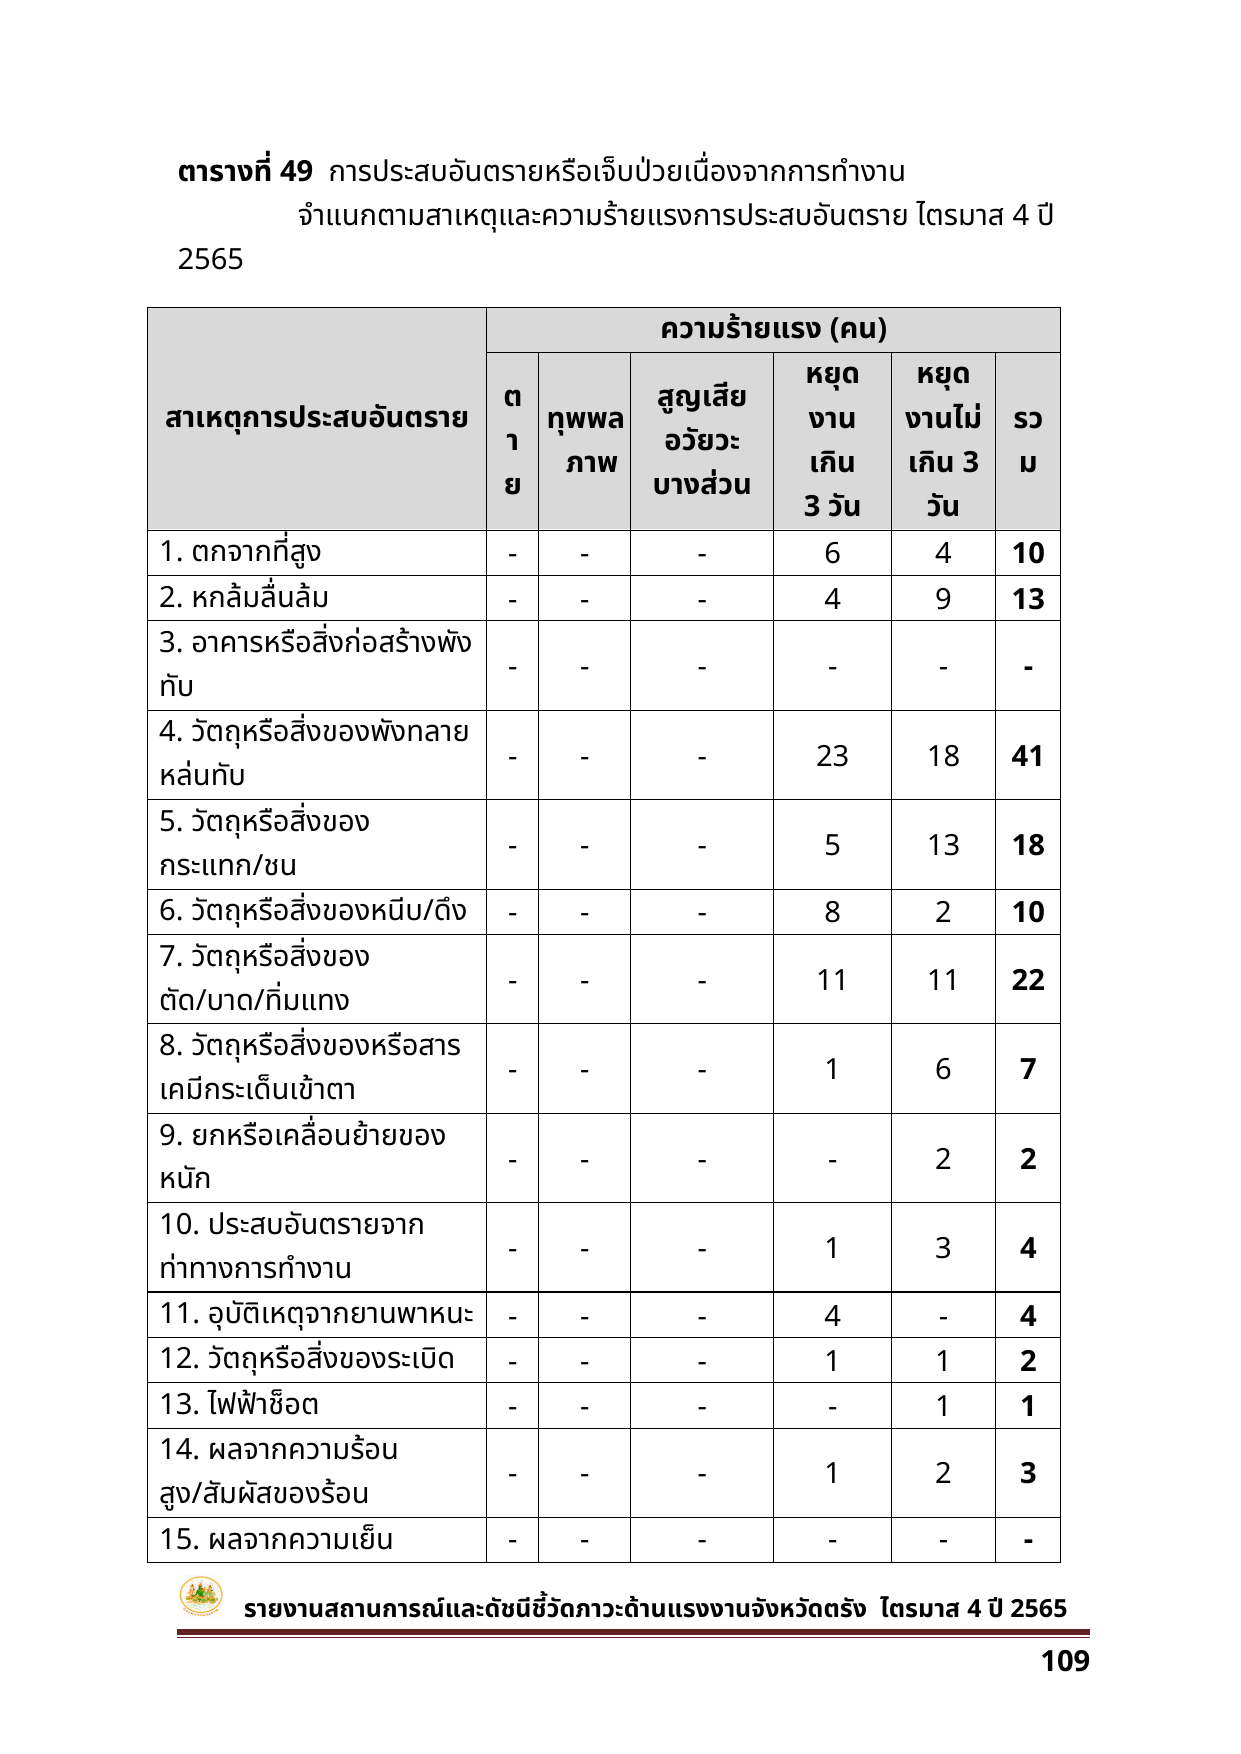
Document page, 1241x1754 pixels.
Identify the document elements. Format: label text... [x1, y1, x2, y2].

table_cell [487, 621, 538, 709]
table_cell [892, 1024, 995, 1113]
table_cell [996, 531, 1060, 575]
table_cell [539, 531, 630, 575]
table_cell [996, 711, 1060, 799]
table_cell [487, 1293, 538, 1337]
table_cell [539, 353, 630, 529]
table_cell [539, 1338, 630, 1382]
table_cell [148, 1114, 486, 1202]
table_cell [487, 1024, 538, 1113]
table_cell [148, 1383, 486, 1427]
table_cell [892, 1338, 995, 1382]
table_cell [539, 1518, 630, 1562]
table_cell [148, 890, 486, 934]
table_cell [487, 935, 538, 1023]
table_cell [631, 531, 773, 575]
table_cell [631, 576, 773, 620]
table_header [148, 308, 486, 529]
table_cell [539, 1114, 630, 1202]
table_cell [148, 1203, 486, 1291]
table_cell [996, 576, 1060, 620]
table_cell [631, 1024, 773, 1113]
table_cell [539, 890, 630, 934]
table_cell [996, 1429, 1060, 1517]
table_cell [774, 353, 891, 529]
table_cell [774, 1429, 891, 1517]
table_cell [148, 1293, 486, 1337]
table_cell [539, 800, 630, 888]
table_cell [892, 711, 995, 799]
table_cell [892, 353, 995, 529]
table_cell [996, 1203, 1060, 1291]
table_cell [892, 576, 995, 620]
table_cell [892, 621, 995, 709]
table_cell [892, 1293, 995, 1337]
text ตารางที่ 49 การประสบอันตรายหรือเจ็บป่วยเนื่องจากการทำงาน [177, 150, 1090, 194]
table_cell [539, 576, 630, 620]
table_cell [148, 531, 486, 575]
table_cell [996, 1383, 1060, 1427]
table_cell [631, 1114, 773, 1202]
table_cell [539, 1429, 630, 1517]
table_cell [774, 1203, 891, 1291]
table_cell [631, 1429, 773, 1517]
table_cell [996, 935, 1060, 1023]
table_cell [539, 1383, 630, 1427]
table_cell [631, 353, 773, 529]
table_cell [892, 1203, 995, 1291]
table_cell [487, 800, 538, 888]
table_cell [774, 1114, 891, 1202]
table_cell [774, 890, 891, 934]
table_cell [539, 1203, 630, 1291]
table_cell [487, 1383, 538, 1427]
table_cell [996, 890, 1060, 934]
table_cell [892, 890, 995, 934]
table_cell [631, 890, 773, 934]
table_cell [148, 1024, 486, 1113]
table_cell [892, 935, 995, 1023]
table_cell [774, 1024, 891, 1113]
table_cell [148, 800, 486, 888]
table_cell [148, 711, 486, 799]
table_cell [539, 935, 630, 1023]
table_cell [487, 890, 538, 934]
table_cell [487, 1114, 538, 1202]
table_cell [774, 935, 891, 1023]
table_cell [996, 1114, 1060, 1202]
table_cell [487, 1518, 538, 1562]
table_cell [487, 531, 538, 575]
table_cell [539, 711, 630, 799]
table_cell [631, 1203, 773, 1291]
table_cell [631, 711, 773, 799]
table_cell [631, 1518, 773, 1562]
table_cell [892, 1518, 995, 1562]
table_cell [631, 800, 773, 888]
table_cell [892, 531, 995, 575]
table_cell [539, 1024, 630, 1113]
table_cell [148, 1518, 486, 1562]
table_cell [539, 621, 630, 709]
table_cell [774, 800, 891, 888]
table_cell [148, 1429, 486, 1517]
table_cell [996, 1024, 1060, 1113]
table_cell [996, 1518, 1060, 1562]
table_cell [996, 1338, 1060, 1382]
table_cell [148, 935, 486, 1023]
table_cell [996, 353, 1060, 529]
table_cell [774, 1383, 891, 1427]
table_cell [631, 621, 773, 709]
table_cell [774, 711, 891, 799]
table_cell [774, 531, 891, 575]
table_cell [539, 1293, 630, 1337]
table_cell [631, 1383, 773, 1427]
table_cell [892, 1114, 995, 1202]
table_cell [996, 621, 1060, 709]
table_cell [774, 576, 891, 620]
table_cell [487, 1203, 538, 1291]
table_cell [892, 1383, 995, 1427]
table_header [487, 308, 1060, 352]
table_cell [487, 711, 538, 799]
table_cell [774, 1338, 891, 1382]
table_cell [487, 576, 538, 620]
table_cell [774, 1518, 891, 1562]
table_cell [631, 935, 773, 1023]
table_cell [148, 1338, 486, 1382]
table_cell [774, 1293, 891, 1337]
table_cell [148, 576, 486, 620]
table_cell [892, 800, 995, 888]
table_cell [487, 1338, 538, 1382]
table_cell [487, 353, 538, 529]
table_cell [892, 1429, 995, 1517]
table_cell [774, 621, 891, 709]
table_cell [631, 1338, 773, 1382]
text จำแนกตามสาเหตุและความร้ายแรงการประสบอันตราย ไตรมาส 4 ปี 2565 [177, 194, 1090, 278]
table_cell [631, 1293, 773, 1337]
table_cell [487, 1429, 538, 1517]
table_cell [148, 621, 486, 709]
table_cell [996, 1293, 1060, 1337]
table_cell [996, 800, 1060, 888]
